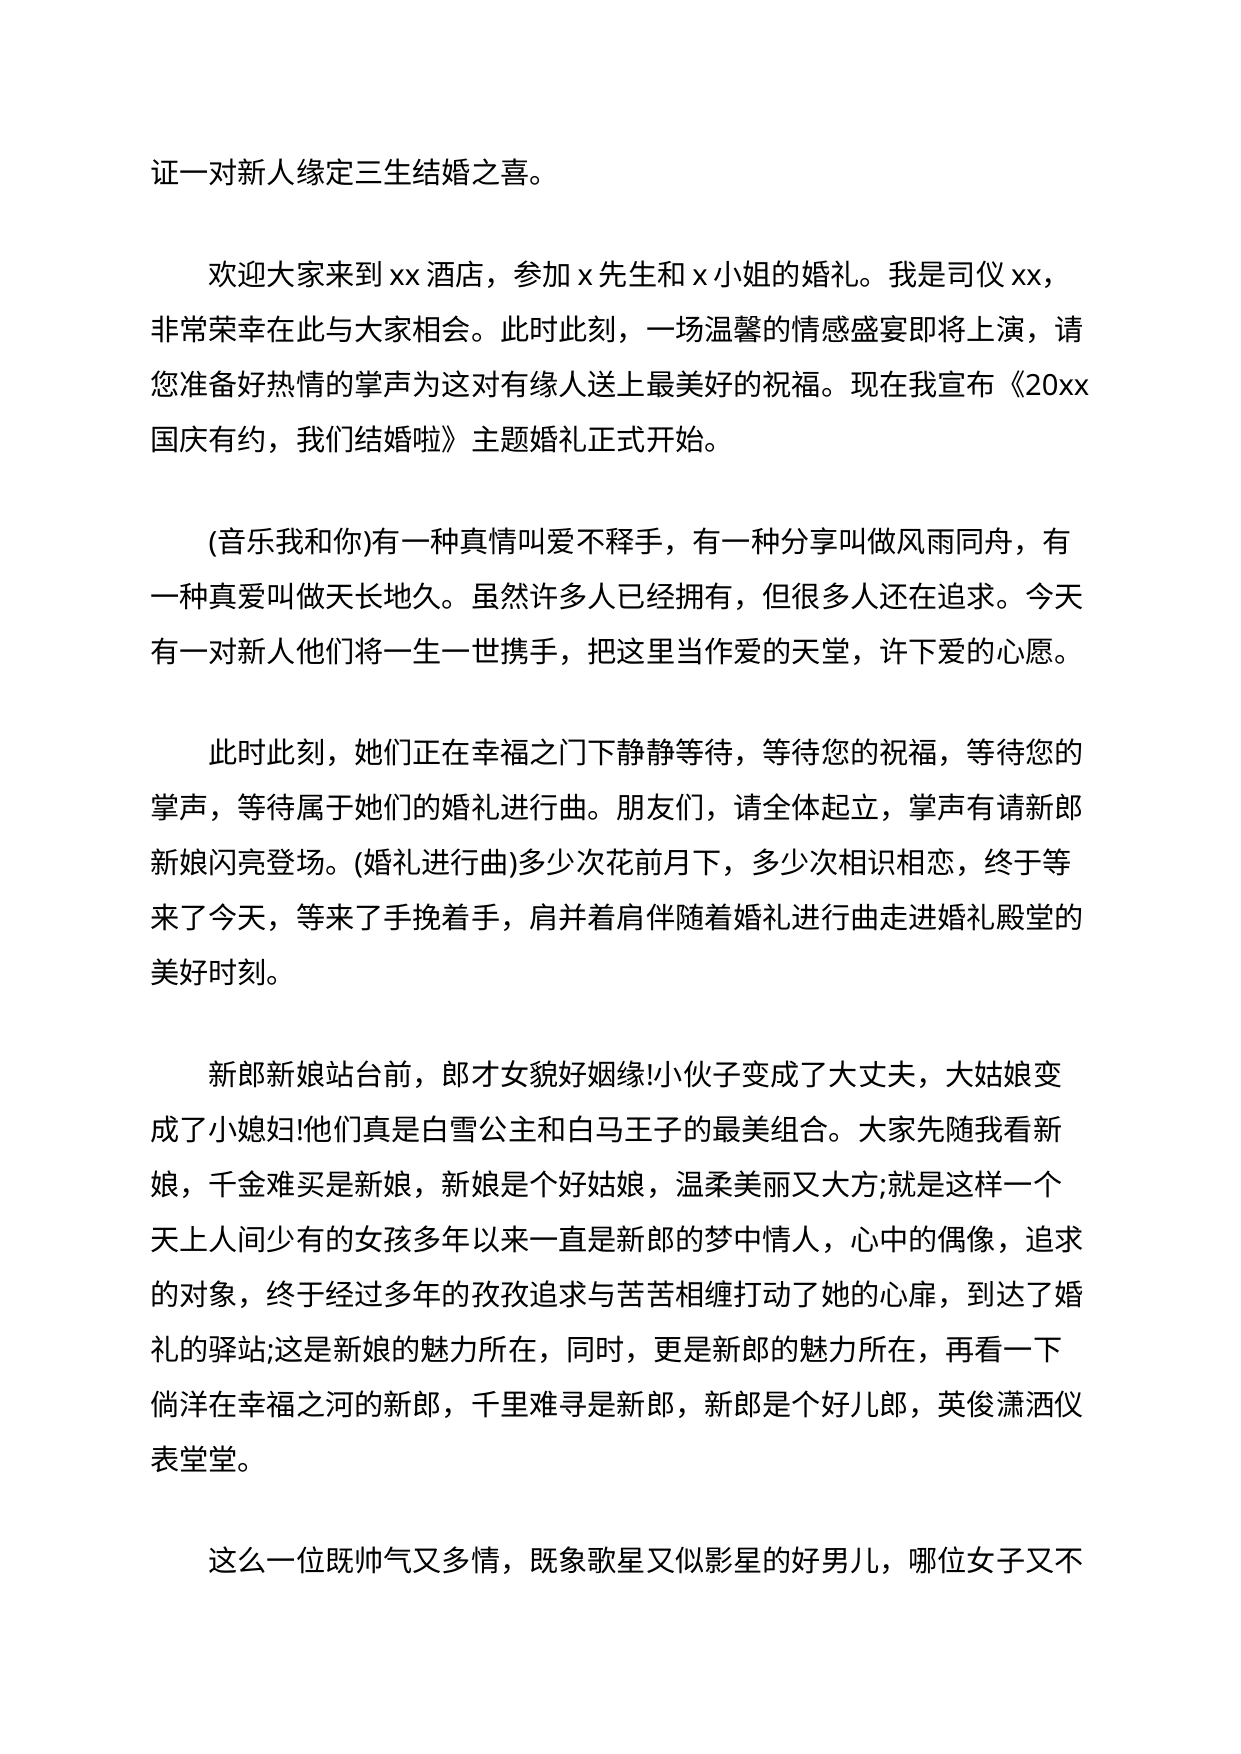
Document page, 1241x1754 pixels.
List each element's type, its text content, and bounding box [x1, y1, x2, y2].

text 新郎新娘站台前，郎才女貌好姻缘!小伙子变成了大丈夫，大姑娘变成了小媳妇!他们真是白雪公主和白马王子的最美组合。大家先随我看新娘，千金难买是新娘，新娘是个好姑娘，温柔美丽又大方;就是这样一个天上人间少有的女孩多年以来一直是新郎的梦中情人，心中的偶像，追求的对象，终于经过多年的孜孜追求与苦苦相缠打动了她的心扉，到达了婚礼的驿站;这是新娘的魅力所在，同时，更是新郎的魅力所在，再看一下倘洋在幸福之河的新郎，千里难寻是新郎，新郎是个好儿郎，英俊潇洒仪表堂堂。 [150, 1052, 1090, 1478]
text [150, 150, 1090, 192]
text 此时此刻，她们正在幸福之门下静静等待，等待您的祝福，等待您的掌声，等待属于她们的婚礼进行曲。朋友们，请全体起立，掌声有请新郎新娘闪亮登场。(婚礼进行曲)多少次花前月下，多少次相识相恋，终于等来了今天，等来了手挽着手，肩并着肩伴随着婚礼进行曲走进婚礼殿堂的美好时刻。 [150, 730, 1090, 992]
text 欢迎大家来到xx酒店，参加x先生和x小姐的婚礼。我是司仪xx，非常荣幸在此与大家相会。此时此刻，一场温馨的情感盛宴即将上演，请您准备好热情的掌声为这对有缘人送上最美好的祝福。现在我宣布《20xx国庆有约，我们结婚啦》主题婚礼正式开始。 [150, 252, 1090, 459]
text (音乐我和你)有一种真情叫爱不释手，有一种分享叫做风雨同舟，有一种真爱叫做天长地久。虽然许多人已经拥有，但很多人还在追求。今天有一对新人他们将一生一世携手，把这里当作爱的天堂，许下爱的心愿。 [150, 518, 1090, 671]
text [150, 1538, 1090, 1580]
